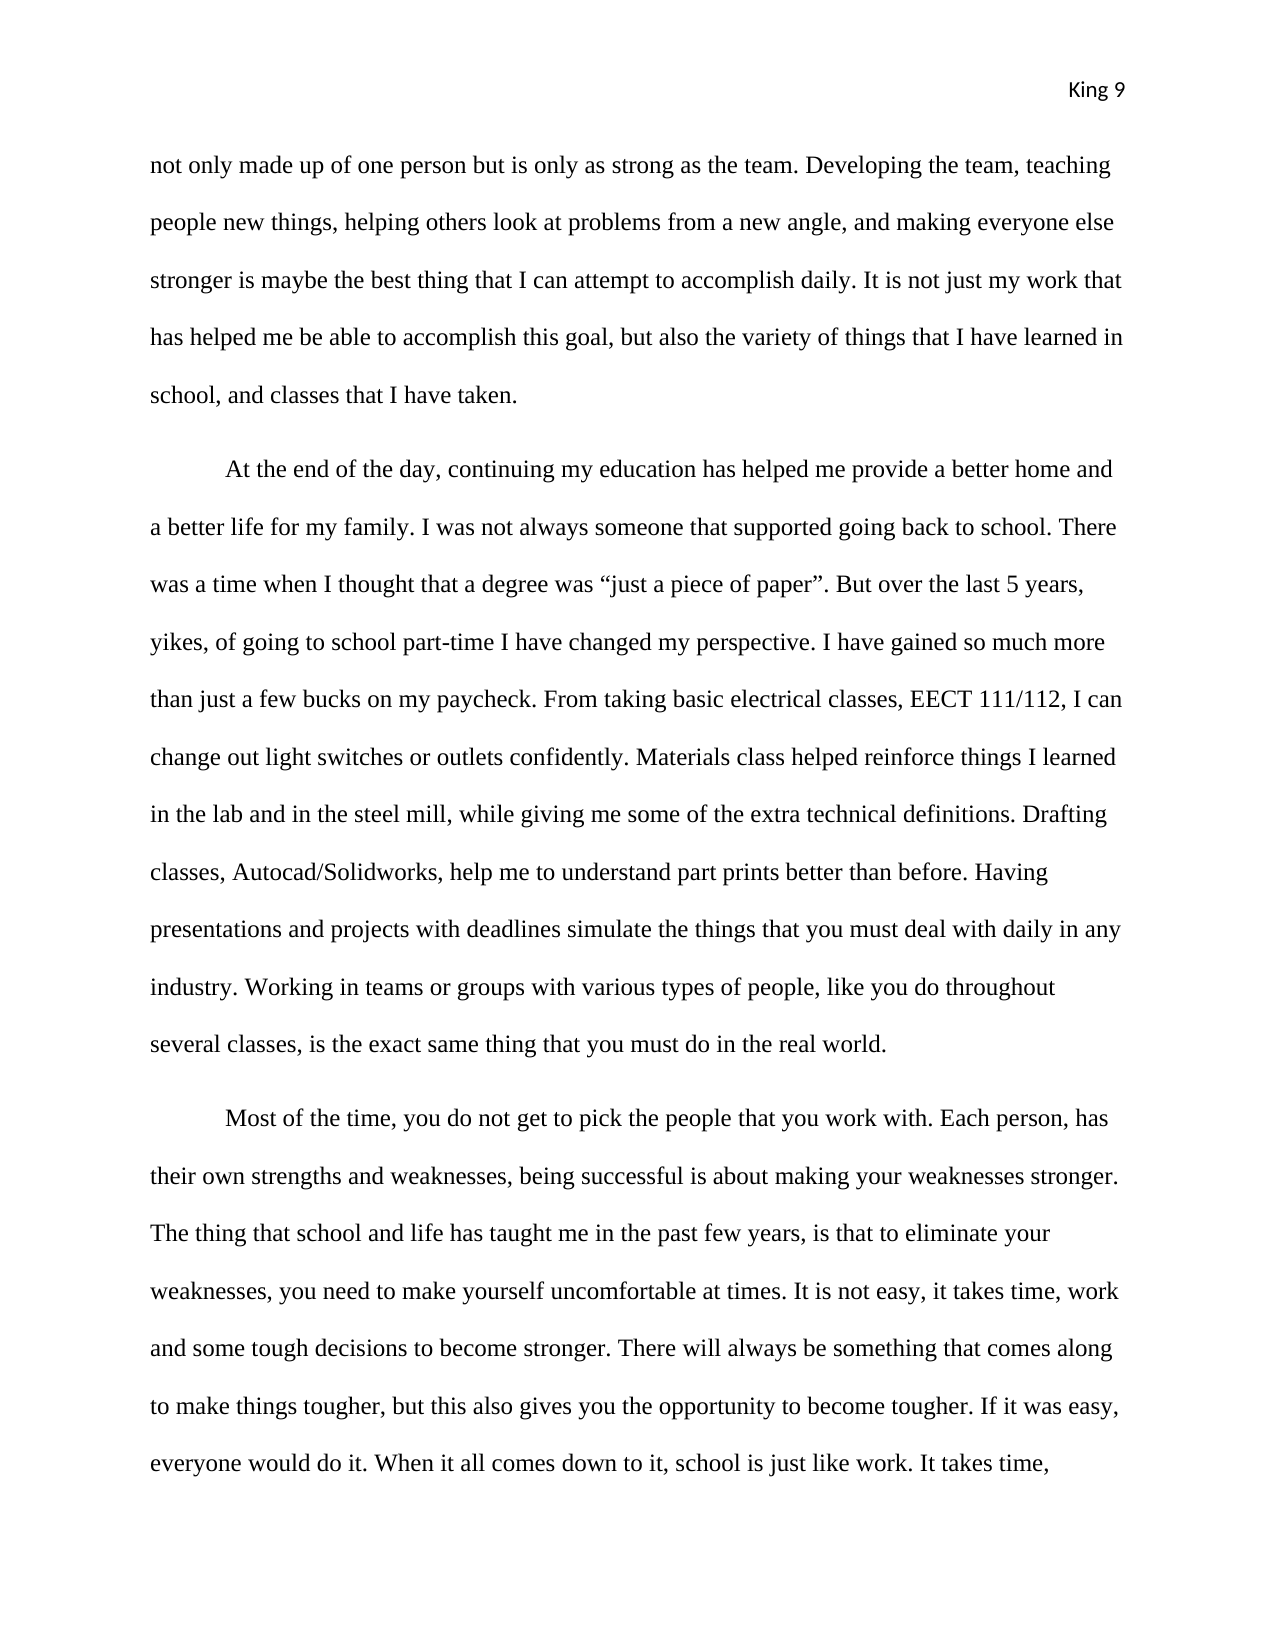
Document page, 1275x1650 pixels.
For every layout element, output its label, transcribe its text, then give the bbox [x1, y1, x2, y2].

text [150, 150, 1125, 409]
text At the end of the day, continuing my education has helped me provide a better home and a better life for my family. I was not always someone that supported going back to school. There was a time when I thought that a degree was “just a piece of paper”. But over the last 5 years, yikes, of going to school part-time I have changed my perspective. I have gained so much more than just a few bucks on my paycheck. From taking basic electrical classes, EECT 111/112, I can change out light switches or outlets confidently. Materials class helped reinforce things I learned in the lab and in the steel mill, while giving me some of the extra technical definitions. Drafting classes, Autocad/Solidworks, help me to understand part prints better than before. Having presentations and projects with deadlines simulate the things that you must deal with daily in any industry. Working in teams or groups with various types of people, like you do throughout several classes, is the exact same thing that you must do in the real world. [150, 454, 1125, 1058]
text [150, 1103, 1125, 1477]
